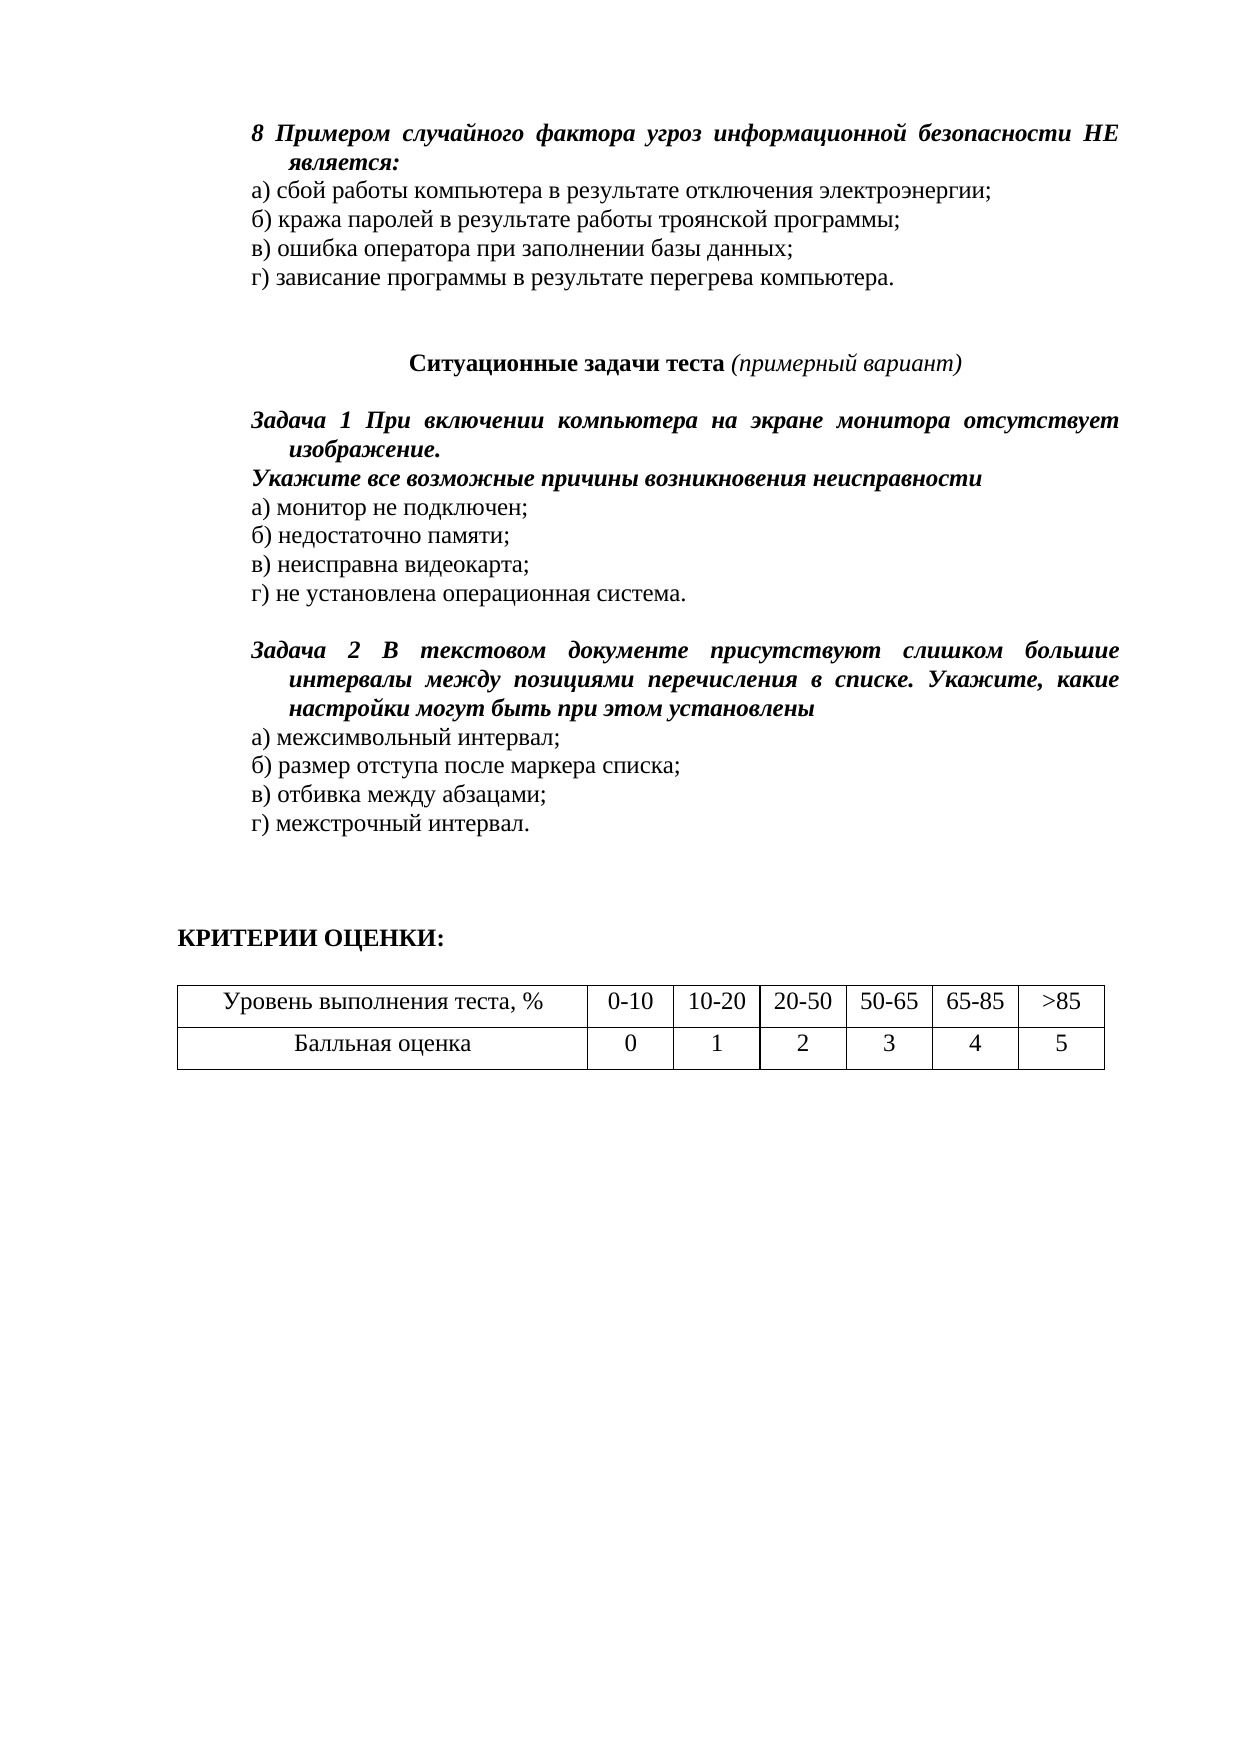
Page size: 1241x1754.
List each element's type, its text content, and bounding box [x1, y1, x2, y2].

list 8 Примером случайного фактора угроз информационной безопасности НЕ является: [251, 118, 1122, 176]
list а) сбой работы компьютера в результате отключения электроэнергии; [251, 176, 1122, 204]
list а) монитор не подключен; [251, 492, 1122, 521]
list в) ошибка оператора при заполнении базы данных; [251, 233, 1122, 262]
list Задача 2 В текстовом документе присутствуют слишком большие интервалы между позициями перечисления в списке. Укажите, какие настройки могут быть при этом установлены [251, 636, 1122, 722]
list Задача 1 При включении компьютера на экране монитора отсутствует изображение. [251, 406, 1122, 463]
table_header 20-50 [761, 986, 846, 1027]
list а) межсимвольный интервал; [251, 722, 1122, 751]
list г) межстрочный интервал. [251, 808, 1122, 837]
list г) зависание программы в результате перегрева компьютера. [251, 262, 1122, 291]
list в) отбивка между абзацами; [251, 779, 1122, 808]
table_cell 2 [761, 1028, 846, 1069]
table_header 10-20 [674, 986, 759, 1027]
list б) размер отступа после маркера списка; [251, 751, 1122, 779]
table_header 0-10 [588, 986, 673, 1027]
list б) недостаточно памяти; [251, 521, 1122, 549]
table_header 50-65 [847, 986, 932, 1027]
table_cell 4 [933, 1028, 1018, 1069]
table_cell 1 [674, 1028, 759, 1069]
list в) неисправна видеокарта; [251, 549, 1122, 578]
table_header Уровень выполнения теста, % [178, 986, 587, 1027]
table_cell 0 [588, 1028, 673, 1069]
table_header 65-85 [933, 986, 1018, 1027]
list б) кража паролей в результате работы троянской программы; [251, 204, 1122, 233]
list Ситуационные задачи теста (примерный вариант) [251, 348, 1122, 377]
list Укажите все возможные причины возникновения неисправности [251, 463, 1122, 492]
table_cell 3 [847, 1028, 932, 1069]
table_cell Балльная оценка [178, 1028, 587, 1069]
table_cell 5 [1019, 1028, 1104, 1069]
table_header >85 [1019, 986, 1104, 1027]
text КРИТЕРИИ ОЦЕНКИ: [177, 923, 1122, 952]
list г) не установлена операционная система. [251, 578, 1122, 607]
